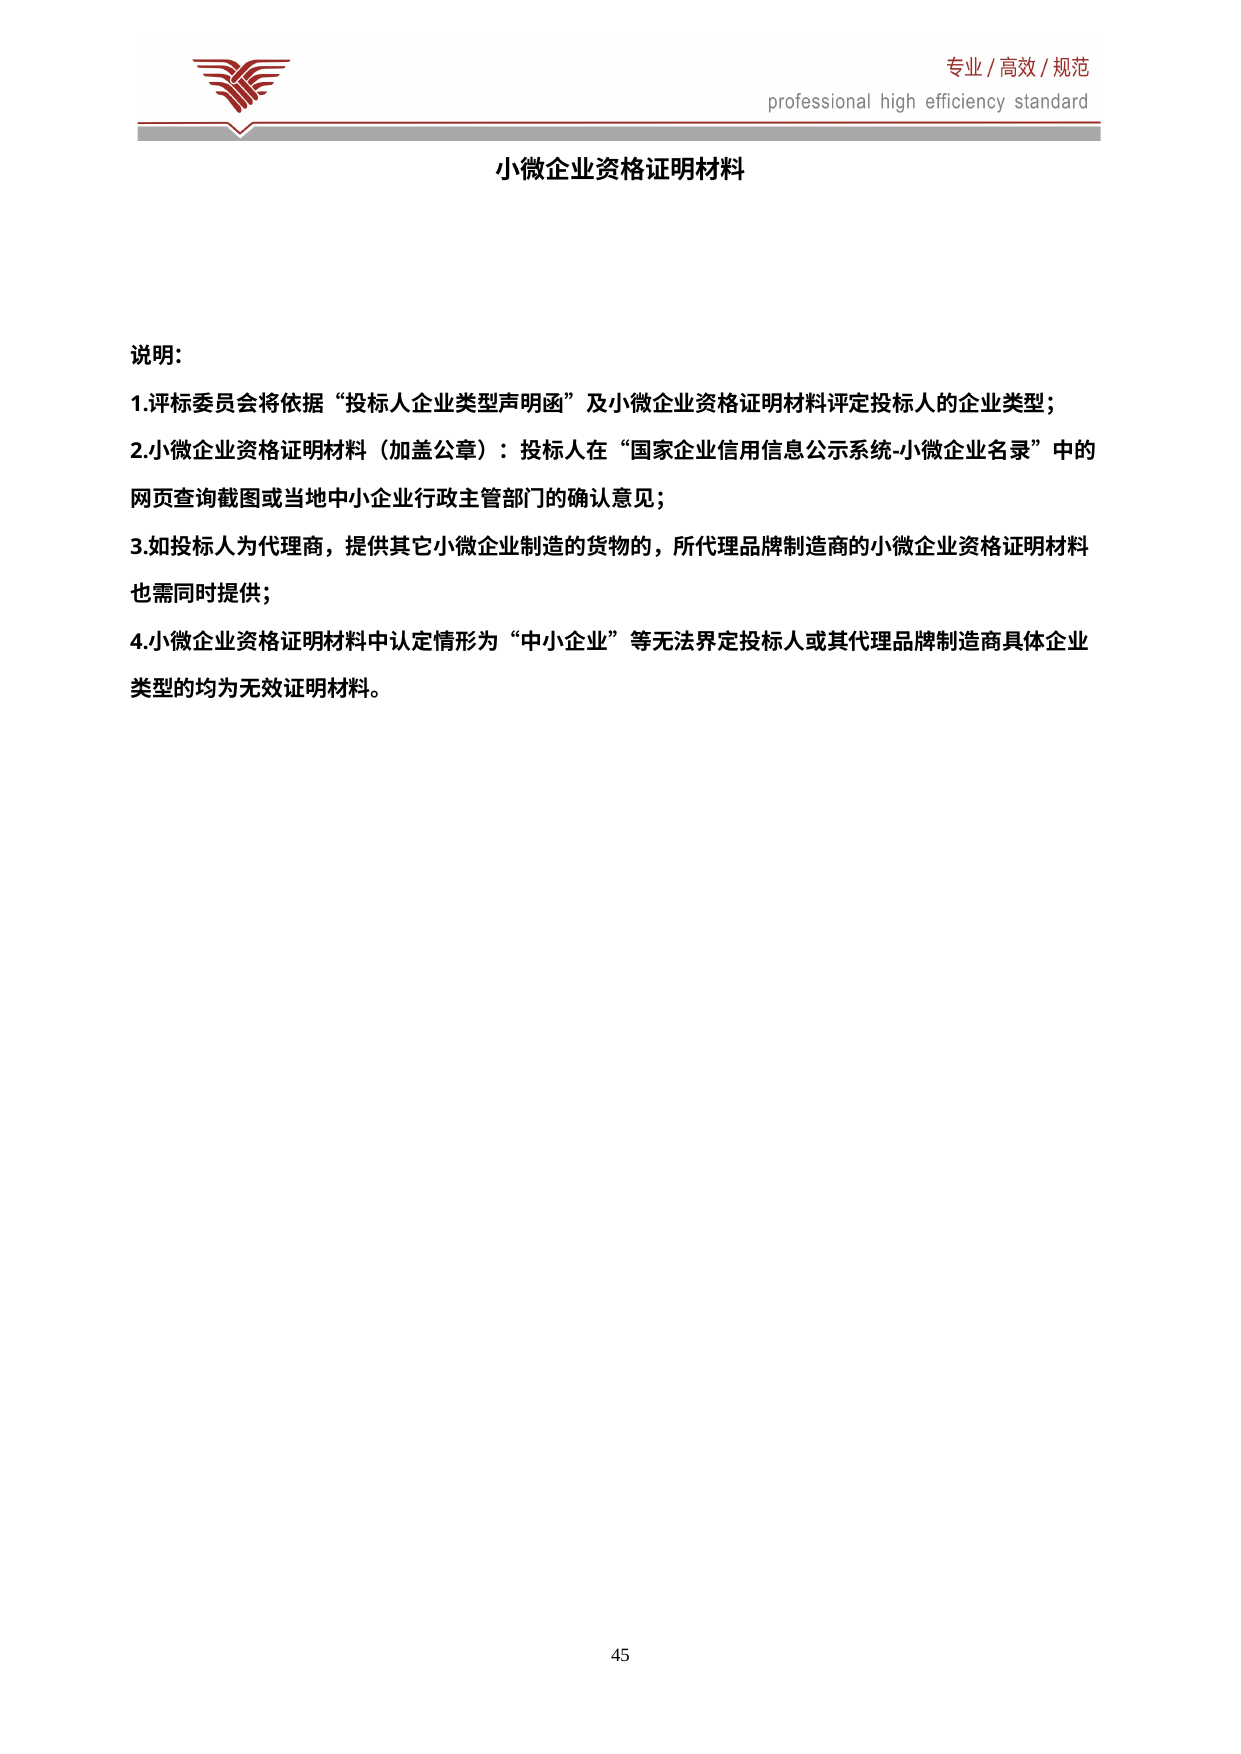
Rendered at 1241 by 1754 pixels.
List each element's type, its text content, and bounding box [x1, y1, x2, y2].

text 3.如投标人为代理商，提供其它小微企业制造的货物的，所代理品牌制造商的小微企业资格证明材料也需同时提供； [130, 529, 1110, 608]
text 小微企业资格证明材料 [130, 150, 1110, 186]
text 2.小微企业资格证明材料（加盖公章）：投标人在“国家企业信用信息公示系统-小微企业名录”中的网页查询截图或当地中小企业行政主管部门的确认意见； [130, 433, 1110, 513]
text 1.评标委员会将依据“投标人企业类型声明函”及小微企业资格证明材料评定投标人的企业类型； [130, 386, 1110, 418]
picture [137, 36, 1101, 141]
text 4.小微企业资格证明材料中认定情形为“中小企业”等无法界定投标人或其代理品牌制造商具体企业类型的均为无效证明材料。 [130, 624, 1110, 703]
text 说明： [130, 338, 1110, 370]
